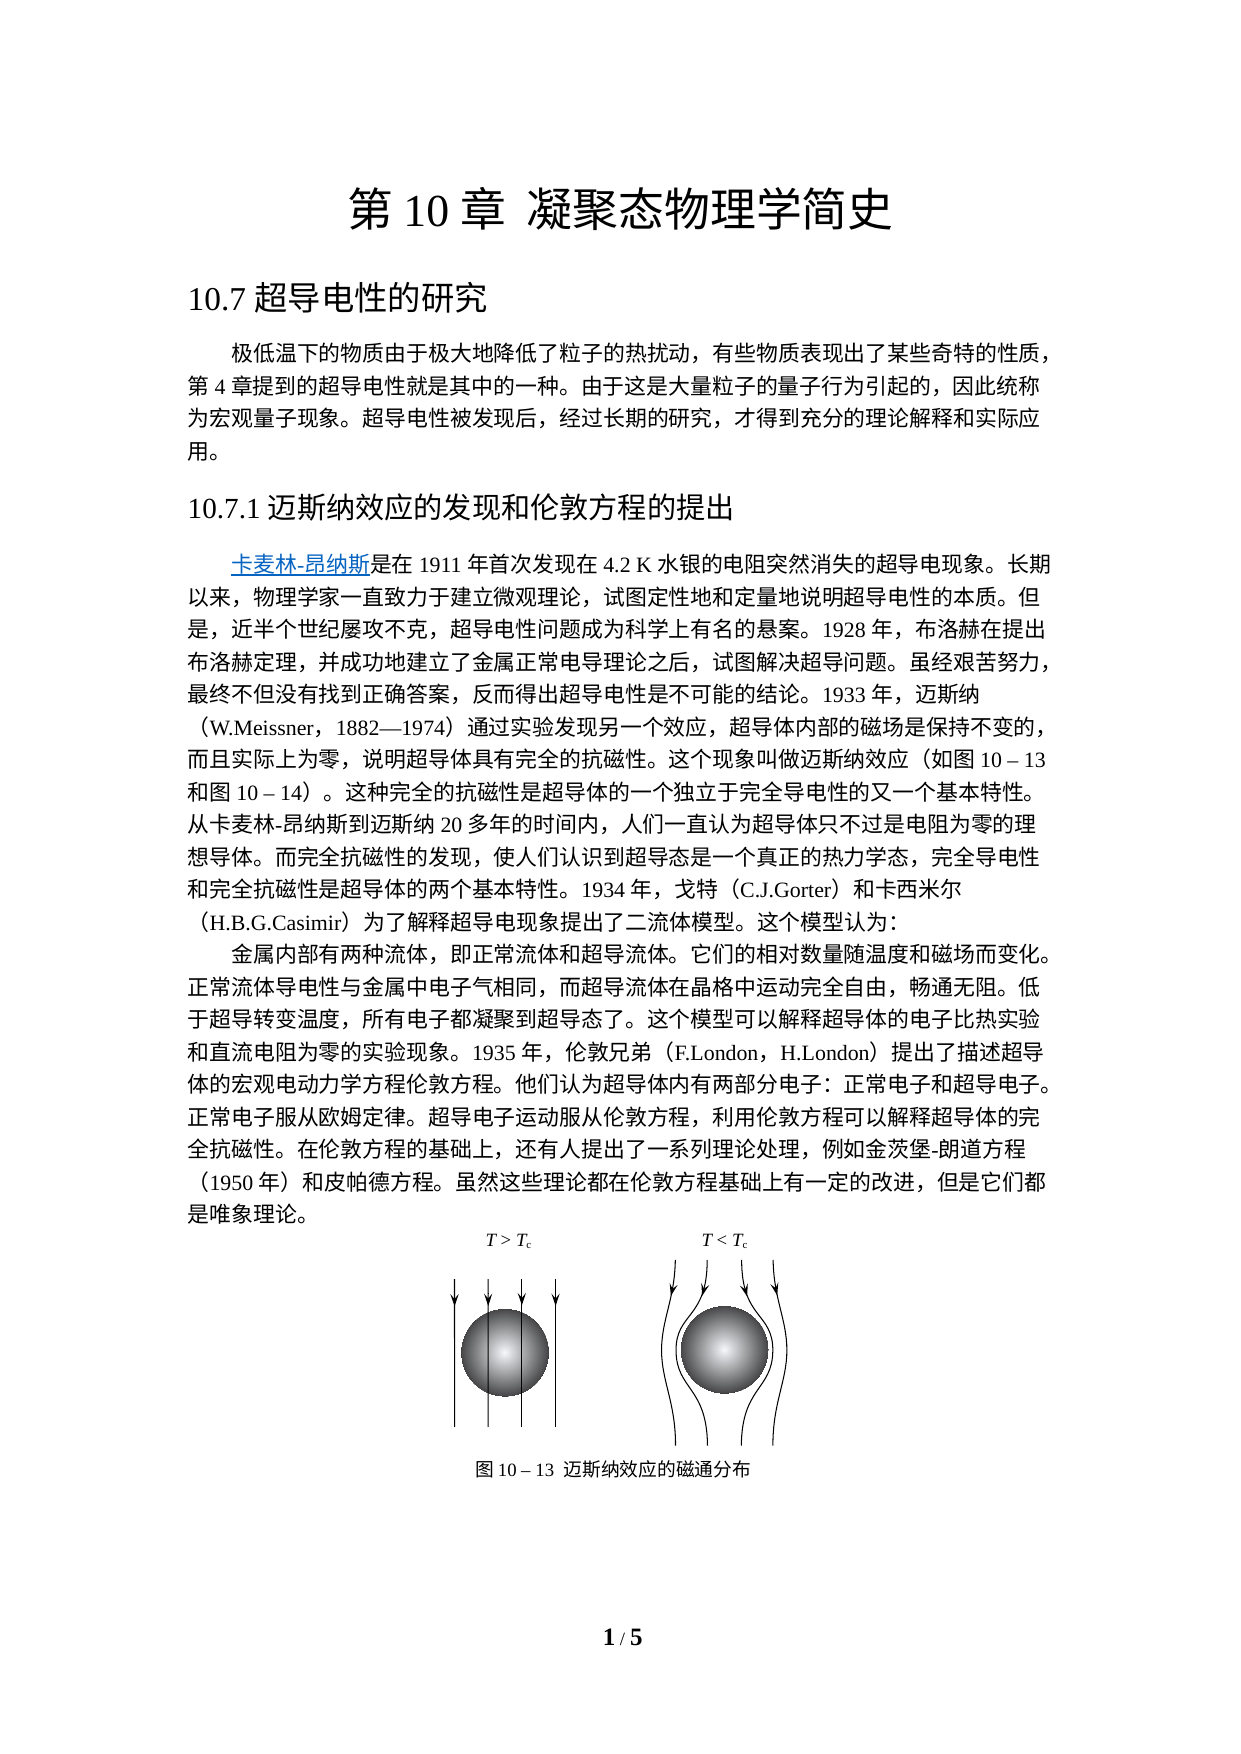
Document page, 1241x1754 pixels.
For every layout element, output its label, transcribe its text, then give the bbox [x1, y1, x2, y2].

subtitle 第 10 章 凝聚态物理学简史 [187, 158, 1053, 255]
text 卡麦林-昂纳斯是在 1911 年首次发现在 4.2 K 水银的电阻突然消失的超导电现象。长期以来，物理学家一直致力于建立微观理论，试图定性地和定量地说明超导电性的本质。但是，近半个世纪屡攻不克，超导电性问题成为科学上有名的悬案。1928 年，布洛赫在提出布洛赫定理，并成功地建立了金属正常电导理论之后，试图解决超导问题。虽经艰苦努力，最终不但没有找到正确答案，反而得出超导电性是不可能的结论。1933 年，迈斯纳（W.Meissner，1882—1974）通过实验发现另一个效应，超导体内部的磁场是保持不变的，而且实际上为零，说明超导体具有完全的抗磁性。这个现象叫做迈斯纳效应（如图 10 – 13 和图 10 – 14）。这种完全的抗磁性是超导体的一个独立于完全导电性的又一个基本特性。从卡麦林-昂纳斯到迈斯纳 20 多年的时间内，人们一直认为超导体只不过是电阻为零的理想导体。而完全抗磁性的发现，使人们认识到超导态是一个真正的热力学态，完全导电性和完全抗磁性是超导体的两个基本特性。1934 年，戈特（C.J.Gorter）和卡西米尔（H.B.G.Casimir）为了解释超导电现象提出了二流体模型。这个模型认为： [187, 547, 1053, 937]
subtitle 10.7 超导电性的研究 [187, 263, 1053, 328]
subtitle 10.7.1 迈斯纳效应的发现和伦敦方程的提出 [187, 474, 1053, 539]
text 金属内部有两种流体，即正常流体和超导流体。它们的相对数量随温度和磁场而变化。正常流体导电性与金属中电子气相同，而超导流体在晶格中运动完全自由，畅通无阻。低于超导转变温度，所有电子都凝聚到超导态了。这个模型可以解释超导体的电子比热实验和直流电阻为零的实验现象。1935 年，伦敦兄弟（F.London，H.London）提出了描述超导体的宏观电动力学方程伦敦方程。他们认为超导体内有两部分电子：正常电子和超导电子。正常电子服从欧姆定律。超导电子运动服从伦敦方程，利用伦敦方程可以解释超导体的完全抗磁性。在伦敦方程的基础上，还有人提出了一系列理论处理，例如金茨堡-朗道方程（1950 年）和皮帕德方程。虽然这些理论都在伦敦方程基础上有一定的改进，但是它们都是唯象理论。 [187, 937, 1053, 1229]
text 极低温下的物质由于极大地降低了粒子的热扰动，有些物质表现出了某些奇特的性质，第 4 章提到的超导电性就是其中的一种。由于这是大量粒子的量子行为引起的，因此统称为宏观量子现象。超导电性被发现后，经过长期的研究，才得到充分的理论解释和实际应用。 [187, 336, 1053, 466]
